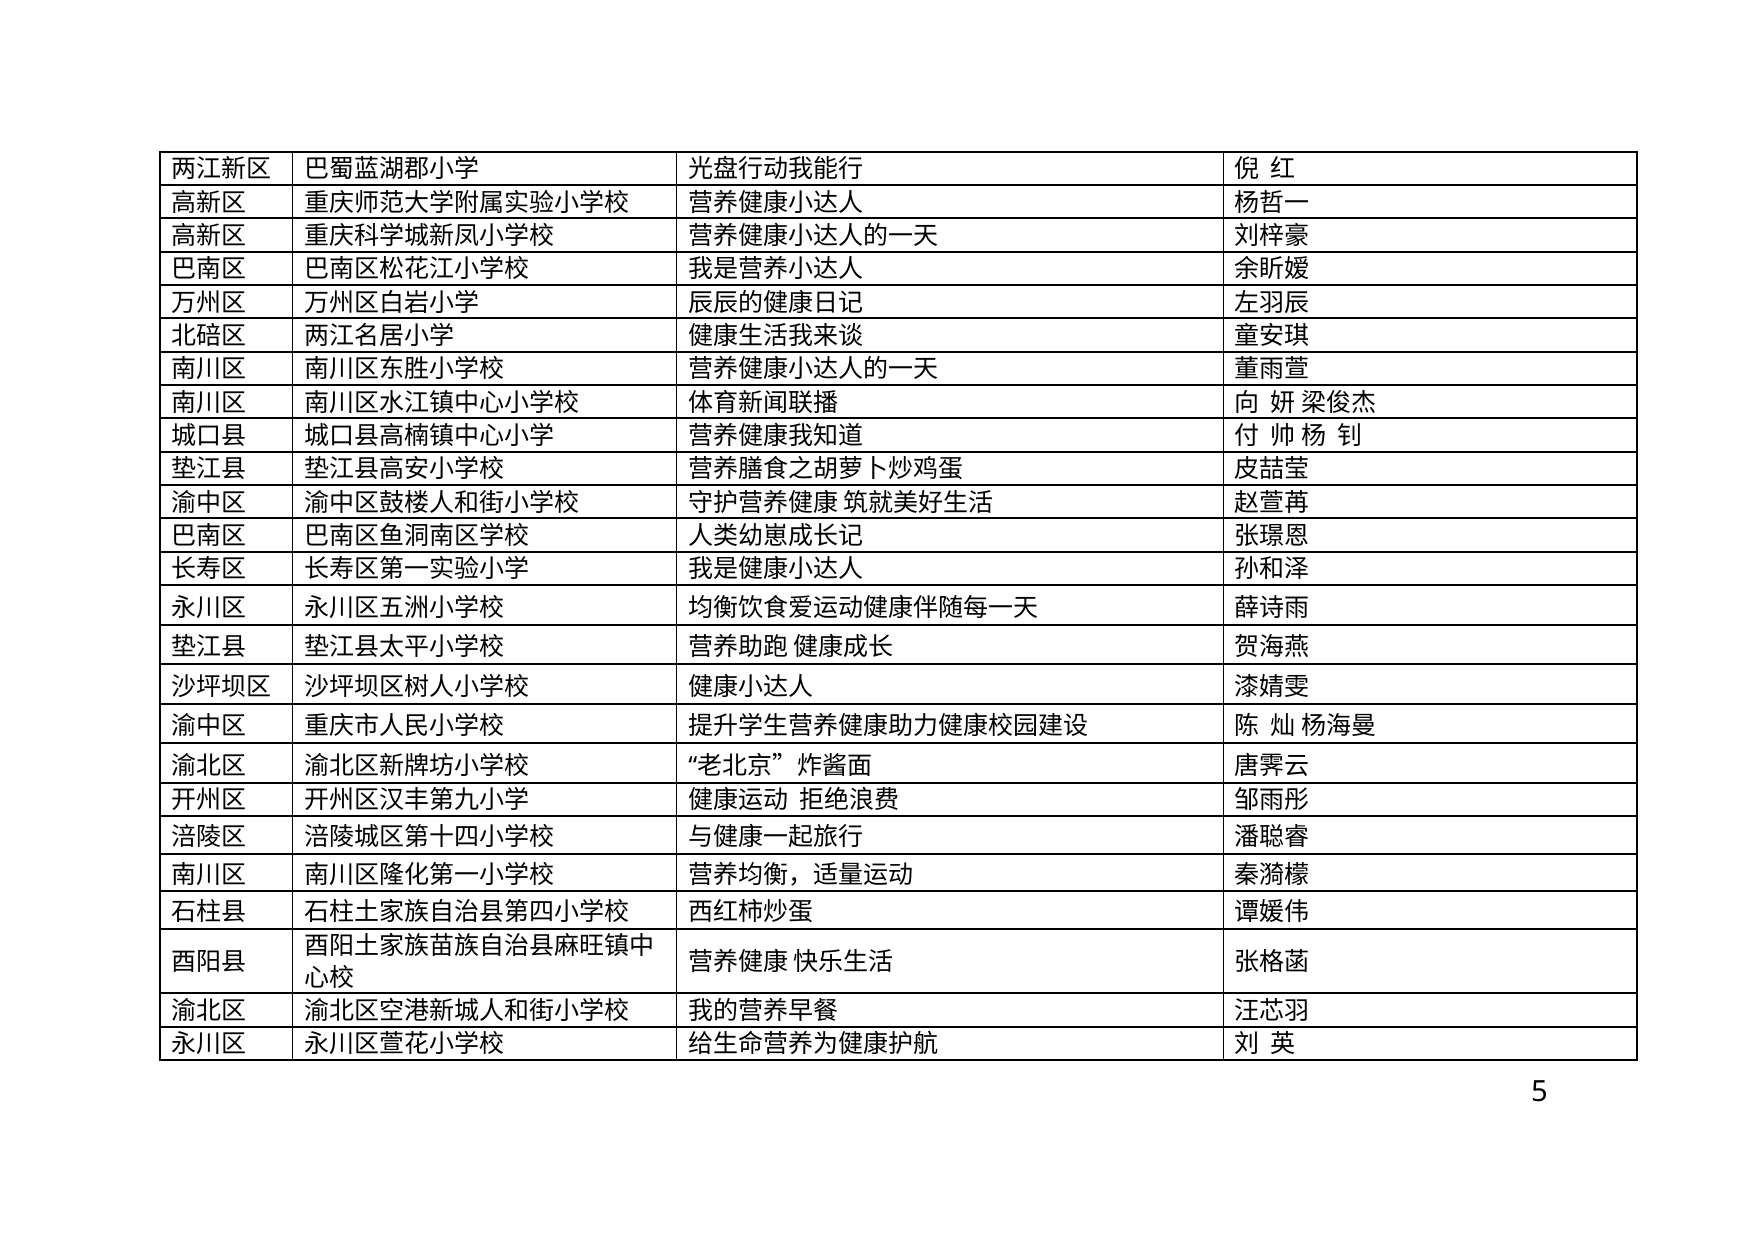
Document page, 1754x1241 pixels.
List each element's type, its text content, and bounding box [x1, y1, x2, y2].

table_cell 营养均衡，适量运动 [677, 855, 1223, 890]
table_cell 巴南区松花江小学校 [293, 253, 676, 284]
table_cell 垫江县 [161, 453, 292, 484]
table_cell 营养健康小达人 [677, 186, 1223, 217]
table_cell 提升学生营养健康助力健康校园建设 [677, 705, 1223, 742]
table_cell 开州区汉丰第九小学 [293, 784, 676, 815]
table_cell 垫江县太平小学校 [293, 626, 676, 663]
table_cell 秦漪檬 [1224, 855, 1636, 890]
table_cell 重庆市人民小学校 [293, 705, 676, 742]
table_cell 巴南区鱼洞南区学校 [293, 519, 676, 551]
table_cell 邹雨彤 [1224, 784, 1636, 815]
table_cell 垫江县高安小学校 [293, 453, 676, 484]
table_cell 赵萱苒 [1224, 486, 1636, 517]
table_cell 营养健康小达人的一天 [677, 353, 1223, 384]
table_cell 我是健康小达人 [677, 553, 1223, 584]
table_cell 垫江县 [161, 626, 292, 663]
table_cell 永川区 [161, 1028, 292, 1059]
table_cell 余盺嫒 [1224, 253, 1636, 284]
table_cell 杨哲一 [1224, 186, 1636, 217]
table_cell 唐霁云 [1224, 744, 1636, 782]
table_cell 皮喆莹 [1224, 453, 1636, 484]
table_cell 谭媛伟 [1224, 892, 1636, 928]
table_cell 我的营养早餐 [677, 994, 1223, 1026]
table_cell 均衡饮食爱运动健康伴随每一天 [677, 586, 1223, 623]
table_cell 刘 英 [1224, 1028, 1636, 1059]
table_cell 汪芯羽 [1224, 994, 1636, 1026]
table_cell 渝北区 [161, 744, 292, 782]
table_cell 薛诗雨 [1224, 586, 1636, 623]
table_cell 巴南区 [161, 253, 292, 284]
table_cell 永川区萱花小学校 [293, 1028, 676, 1059]
table_cell 南川区隆化第一小学校 [293, 855, 676, 890]
table_cell 健康运动 拒绝浪费 [677, 784, 1223, 815]
table_cell 光盘行动我能行 [677, 153, 1223, 184]
table_cell 巴南区 [161, 519, 292, 551]
table_cell 沙坪坝区树人小学校 [293, 665, 676, 703]
table_cell 城口县高楠镇中心小学 [293, 419, 676, 451]
table_cell 南川区 [161, 386, 292, 417]
table_cell 重庆科学城新凤小学校 [293, 219, 676, 251]
table_cell 营养健康小达人的一天 [677, 219, 1223, 251]
table_cell 张璟恩 [1224, 519, 1636, 551]
table_cell 营养膳食之胡萝卜炒鸡蛋 [677, 453, 1223, 484]
table_cell 万州区 [161, 286, 292, 317]
table_cell 营养助跑 健康成长 [677, 626, 1223, 663]
table_cell 左羽辰 [1224, 286, 1636, 317]
table_cell 渝北区新牌坊小学校 [293, 744, 676, 782]
table_cell 永川区 [161, 586, 292, 623]
table_cell 渝中区鼓楼人和街小学校 [293, 486, 676, 517]
table_cell 营养健康我知道 [677, 419, 1223, 451]
table_cell 守护营养健康 筑就美好生活 [677, 486, 1223, 517]
table_cell 南川区水江镇中心小学校 [293, 386, 676, 417]
table_cell 两江名居小学 [293, 319, 676, 351]
table_cell 付 帅 杨 钊 [1224, 419, 1636, 451]
table_cell 高新区 [161, 186, 292, 217]
table_cell 刘梓豪 [1224, 219, 1636, 251]
table_cell 酉阳县 [161, 930, 292, 992]
table_cell 重庆师范大学附属实验小学校 [293, 186, 676, 217]
table_cell 西红柿炒蛋 [677, 892, 1223, 928]
table_cell 南川区 [161, 855, 292, 890]
table_cell 永川区五洲小学校 [293, 586, 676, 623]
table_cell 城口县 [161, 419, 292, 451]
table_cell “老北京”炸酱面 [677, 744, 1223, 782]
table_cell 董雨萱 [1224, 353, 1636, 384]
table_cell 涪陵区 [161, 817, 292, 853]
table_cell 漆婧雯 [1224, 665, 1636, 703]
table_cell 与健康一起旅行 [677, 817, 1223, 853]
table_cell 渝北区 [161, 994, 292, 1026]
table_cell 石柱土家族自治县第四小学校 [293, 892, 676, 928]
table_cell 张格菡 [1224, 930, 1636, 992]
table_cell 给生命营养为健康护航 [677, 1028, 1223, 1059]
table_cell 开州区 [161, 784, 292, 815]
table_cell 童安琪 [1224, 319, 1636, 351]
table_cell 北碚区 [161, 319, 292, 351]
table_cell 健康小达人 [677, 665, 1223, 703]
table_cell 两江新区 [161, 153, 292, 184]
table_cell 石柱县 [161, 892, 292, 928]
table_cell 辰辰的健康日记 [677, 286, 1223, 317]
table_cell 沙坪坝区 [161, 665, 292, 703]
table_cell 渝中区 [161, 705, 292, 742]
table_cell 长寿区第一实验小学 [293, 553, 676, 584]
table_cell 南川区东胜小学校 [293, 353, 676, 384]
table_cell 倪 红 [1224, 153, 1636, 184]
table_cell 陈 灿 杨海曼 [1224, 705, 1636, 742]
table_cell 体育新闻联播 [677, 386, 1223, 417]
table_cell 潘聪睿 [1224, 817, 1636, 853]
table_cell 营养健康 快乐生活 [677, 930, 1223, 992]
table_cell 渝中区 [161, 486, 292, 517]
table_cell 向 妍 梁俊杰 [1224, 386, 1636, 417]
table_cell 巴蜀蓝湖郡小学 [293, 153, 676, 184]
table_cell 长寿区 [161, 553, 292, 584]
table_cell 贺海燕 [1224, 626, 1636, 663]
table_cell 我是营养小达人 [677, 253, 1223, 284]
table_cell 孙和泽 [1224, 553, 1636, 584]
table_cell 涪陵城区第十四小学校 [293, 817, 676, 853]
table_cell 高新区 [161, 219, 292, 251]
table_cell 南川区 [161, 353, 292, 384]
table_cell 酉阳土家族苗族自治县麻旺镇中心校 [293, 930, 676, 992]
table_cell 人类幼崽成长记 [677, 519, 1223, 551]
table_cell 健康生活我来谈 [677, 319, 1223, 351]
table_cell 万州区白岩小学 [293, 286, 676, 317]
table_cell 渝北区空港新城人和街小学校 [293, 994, 676, 1026]
